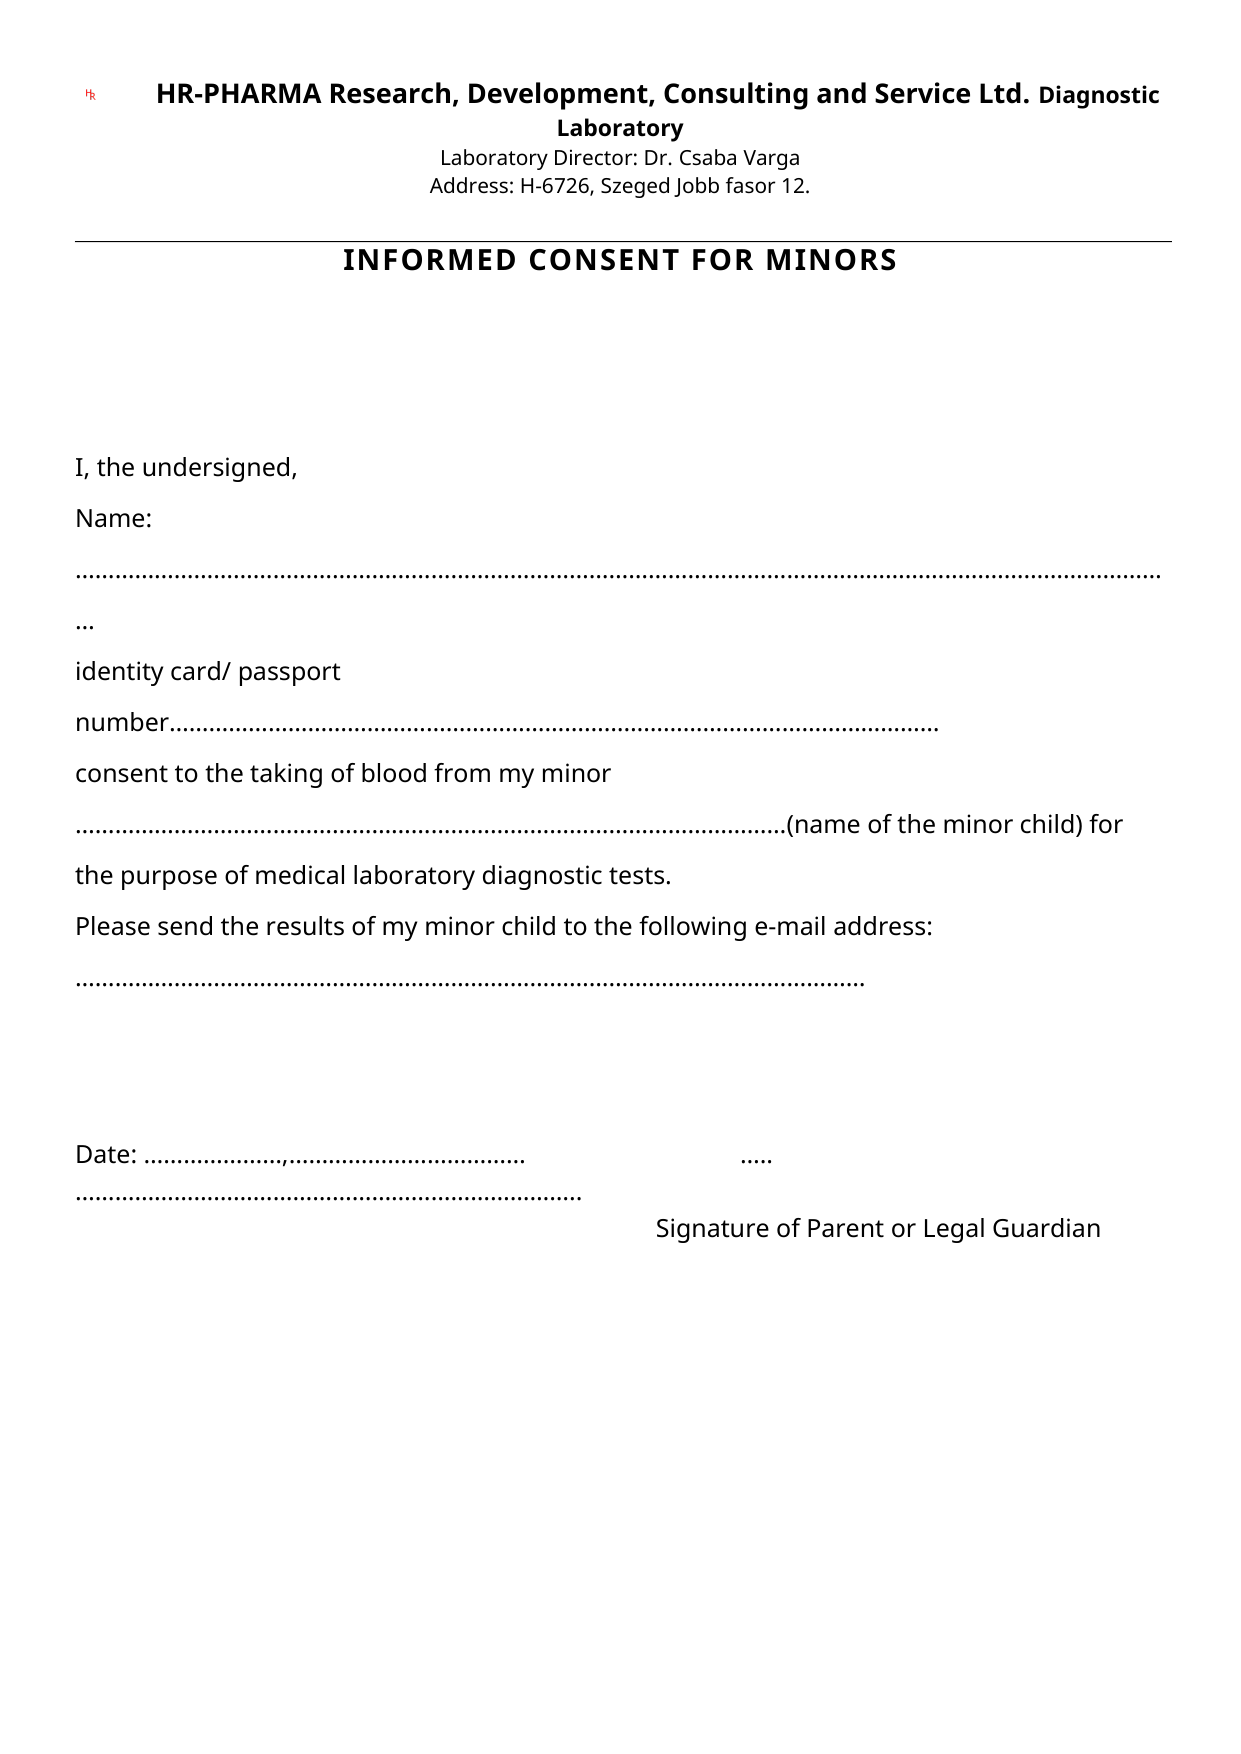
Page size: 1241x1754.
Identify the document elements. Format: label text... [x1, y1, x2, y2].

list HR-PHARMA Research, Development, Consulting and Service Ltd. Diagnostic Laboratory [75, 75, 1165, 143]
list INFORMED CONSENT FOR MINORS [75, 243, 1165, 279]
list identity card/ passport number……………………………………………………………………………………………………… [75, 654, 1165, 739]
text Date: …………………,……………………………… …..………………………………………………………………….. [75, 1137, 1165, 1208]
list ………………………………………………………………………………………………………… [75, 960, 1165, 994]
list Name:…………………………………………………………………………………………………………………………………………………… [75, 501, 1165, 637]
list Please send the results of my minor child to the following e-mail address: [75, 909, 1165, 943]
list Laboratory Director: Dr. Csaba Varga [75, 143, 1165, 172]
picture [81, 87, 99, 104]
text Signature of Parent or Legal Guardian [444, 1210, 1165, 1244]
list Address: H-6726, Szeged Jobb fasor 12. [75, 172, 1165, 200]
list consent to the taking of blood from my minor ………………………………………………………………………………………………(name of the minor child) for the purpose of medical laboratory diagnostic tests. [75, 756, 1165, 892]
list I, the undersigned, [75, 450, 1165, 484]
